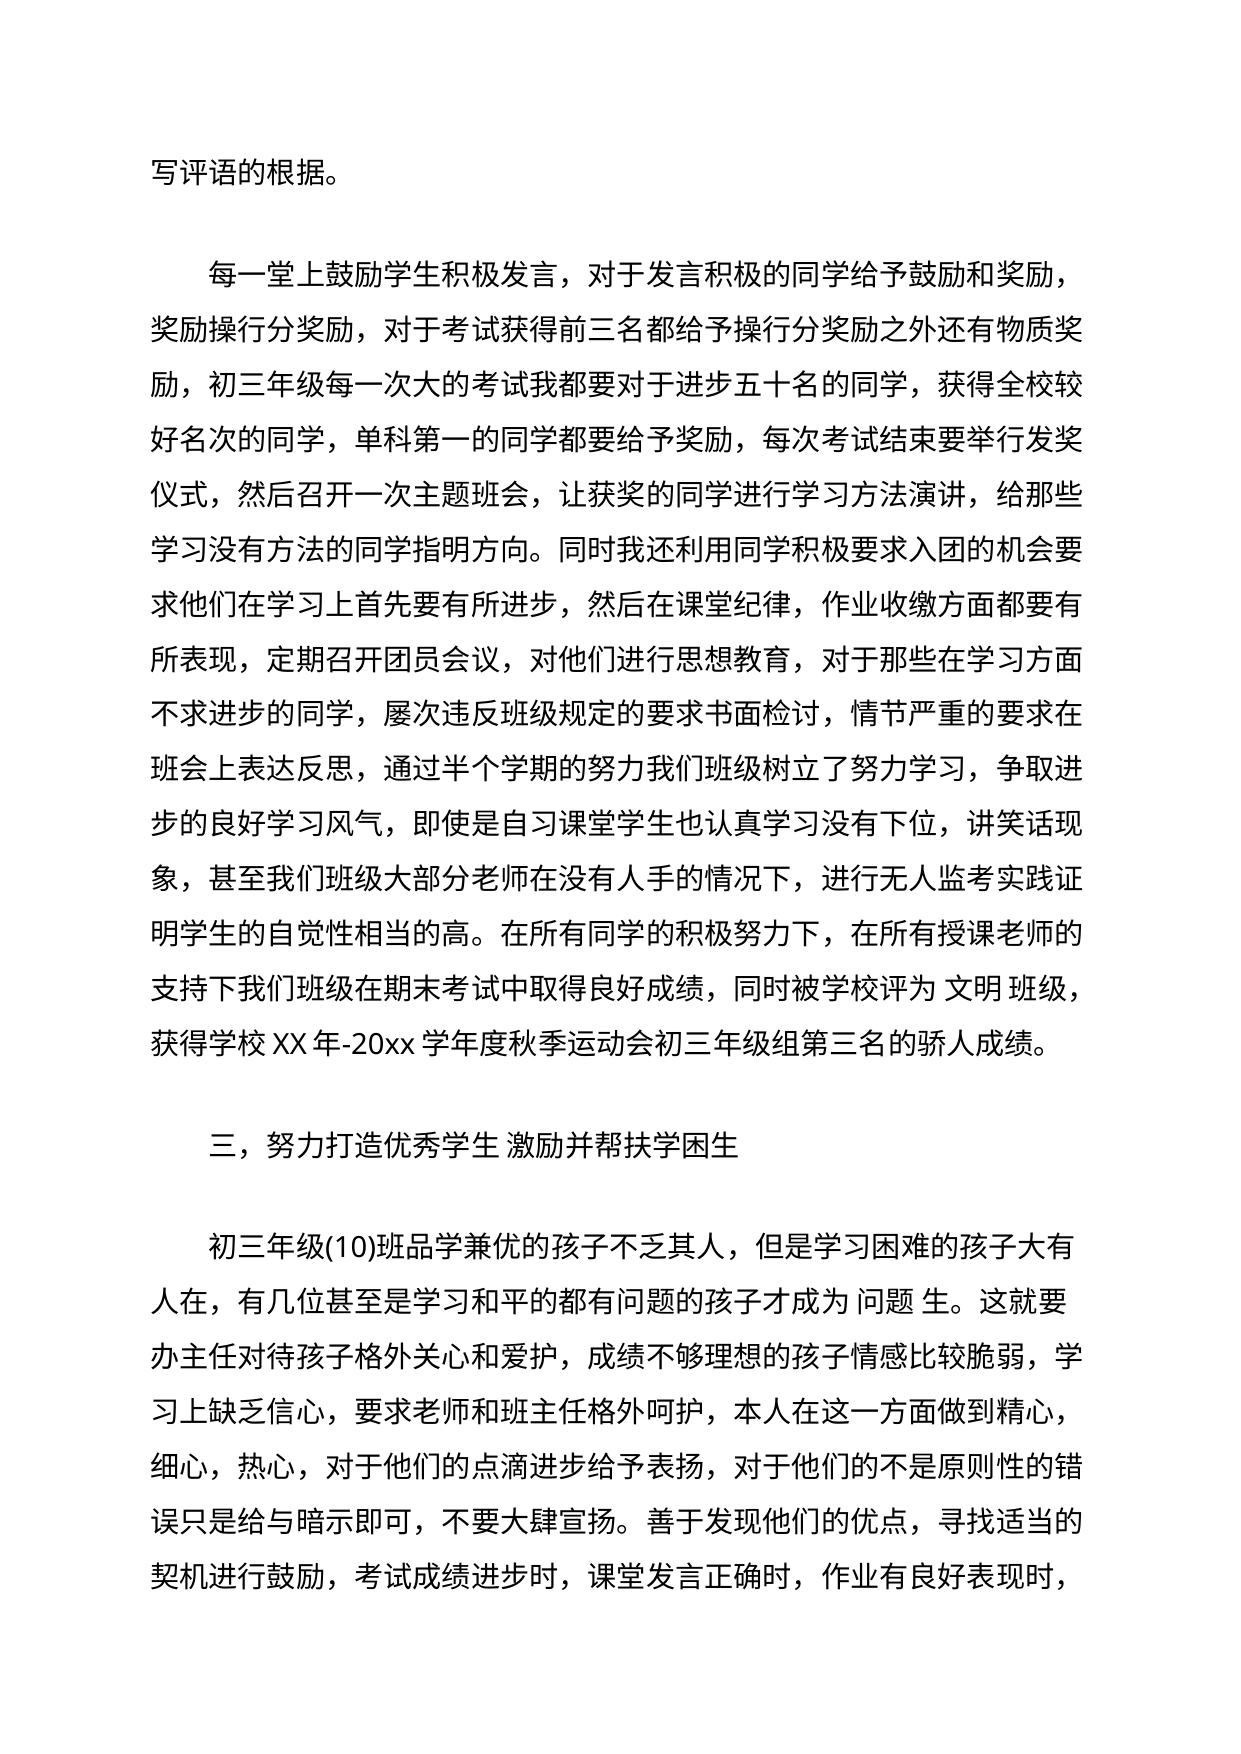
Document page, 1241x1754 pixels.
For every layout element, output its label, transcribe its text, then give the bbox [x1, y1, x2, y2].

text 三，努力打造优秀学生 激励并帮扶学困生 [150, 1122, 1090, 1164]
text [150, 150, 1090, 192]
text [150, 1224, 1090, 1596]
text 每一堂上鼓励学生积极发言，对于发言积极的同学给予鼓励和奖励，奖励操行分奖励，对于考试获得前三名都给予操行分奖励之外还有物质奖励，初三年级每一次大的考试我都要对于进步五十名的同学，获得全校较好名次的同学，单科第一的同学都要给予奖励，每次考试结束要举行发奖仪式，然后召开一次主题班会，让获奖的同学进行学习方法演讲，给那些学习没有方法的同学指明方向。同时我还利用同学积极要求入团的机会要求他们在学习上首先要有所进步，然后在课堂纪律，作业收缴方面都要有所表现，定期召开团员会议，对他们进行思想教育，对于那些在学习方面不求进步的同学，屡次违反班级规定的要求书面检讨，情节严重的要求在班会上表达反思，通过半个学期的努力我们班级树立了努力学习，争取进步的良好学习风气，即使是自习课堂学生也认真学习没有下位，讲笑话现象，甚至我们班级大部分老师在没有人手的情况下，进行无人监考实践证明学生的自觉性相当的高。在所有同学的积极努力下，在所有授课老师的支持下我们班级在期末考试中取得良好成绩，同时被学校评为 文明 班级，获得学校XX年-20xx学年度秋季运动会初三年级组第三名的骄人成绩。 [150, 252, 1090, 1063]
